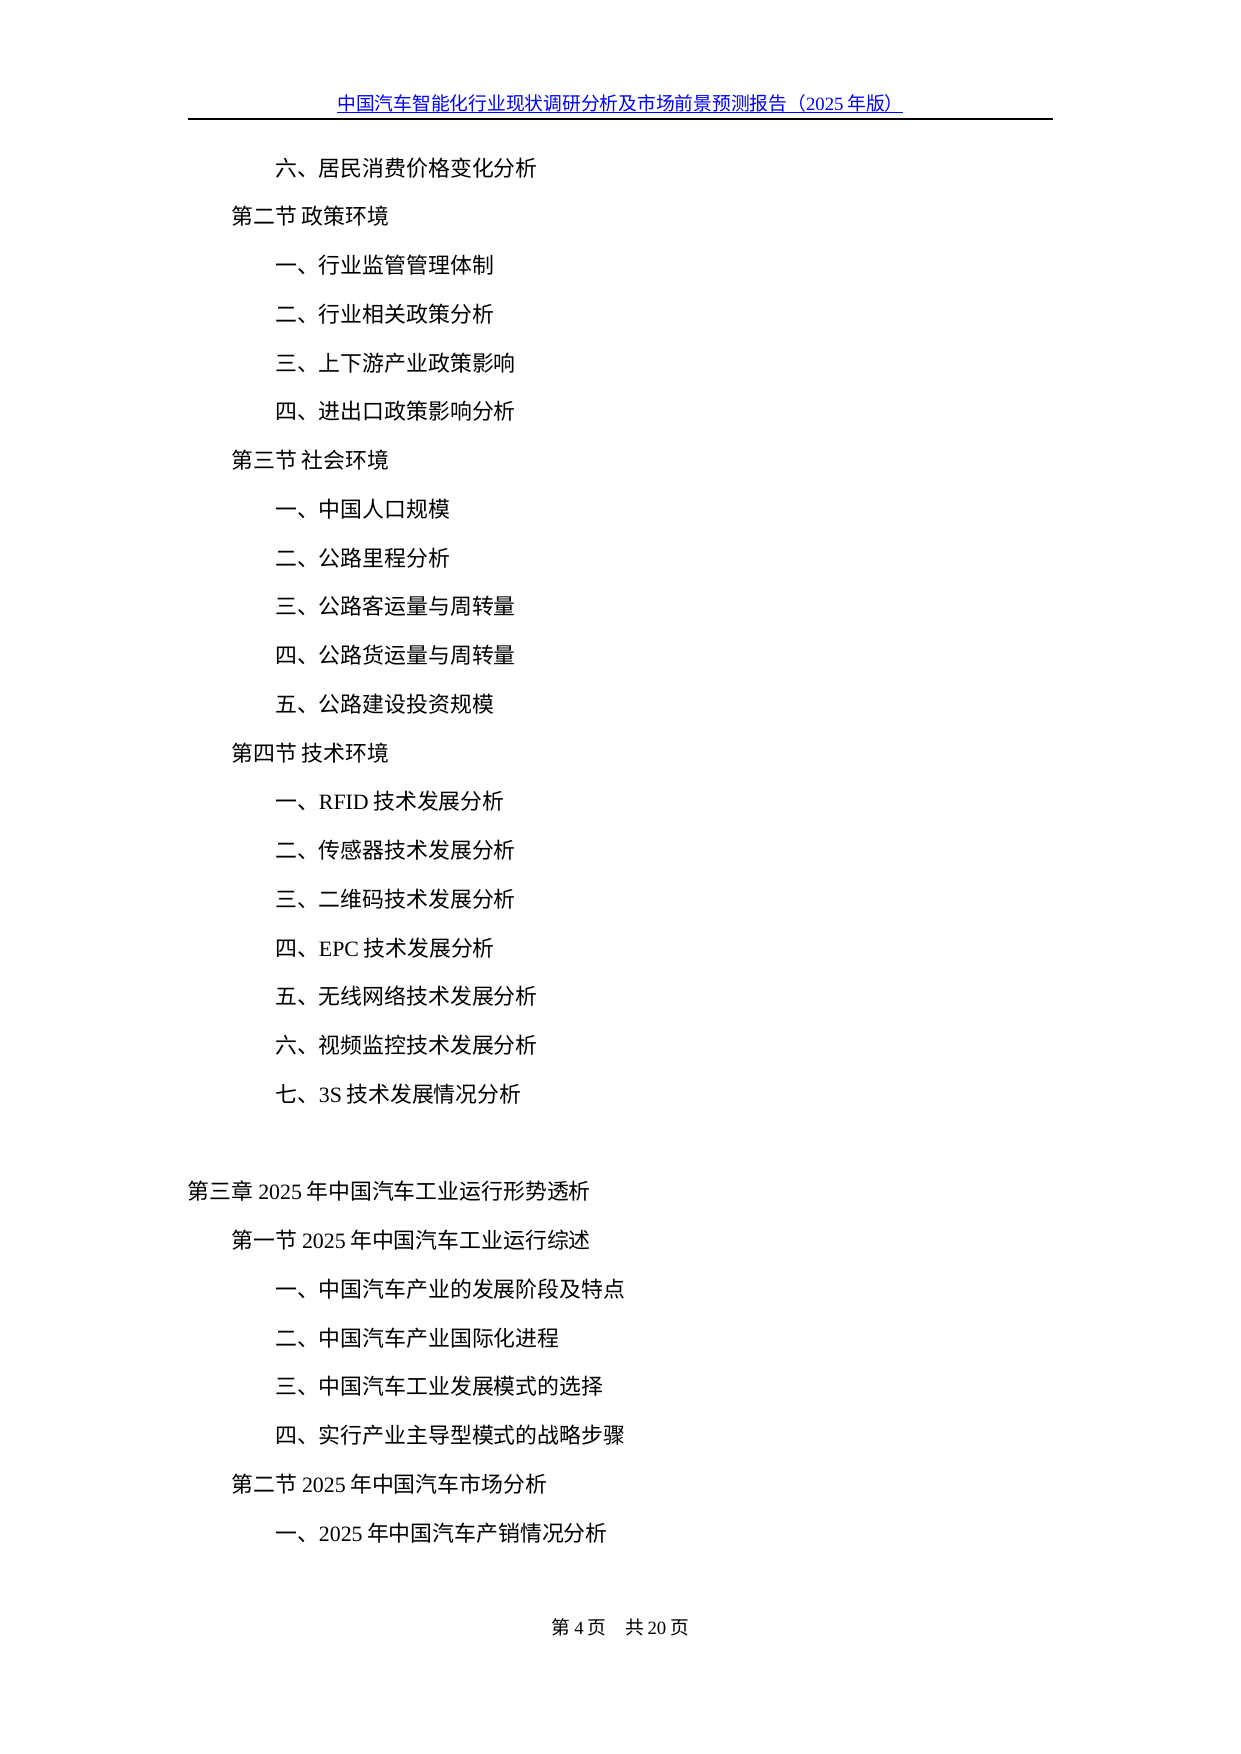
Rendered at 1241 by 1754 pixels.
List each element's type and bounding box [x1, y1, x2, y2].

text [187, 150, 1053, 1548]
